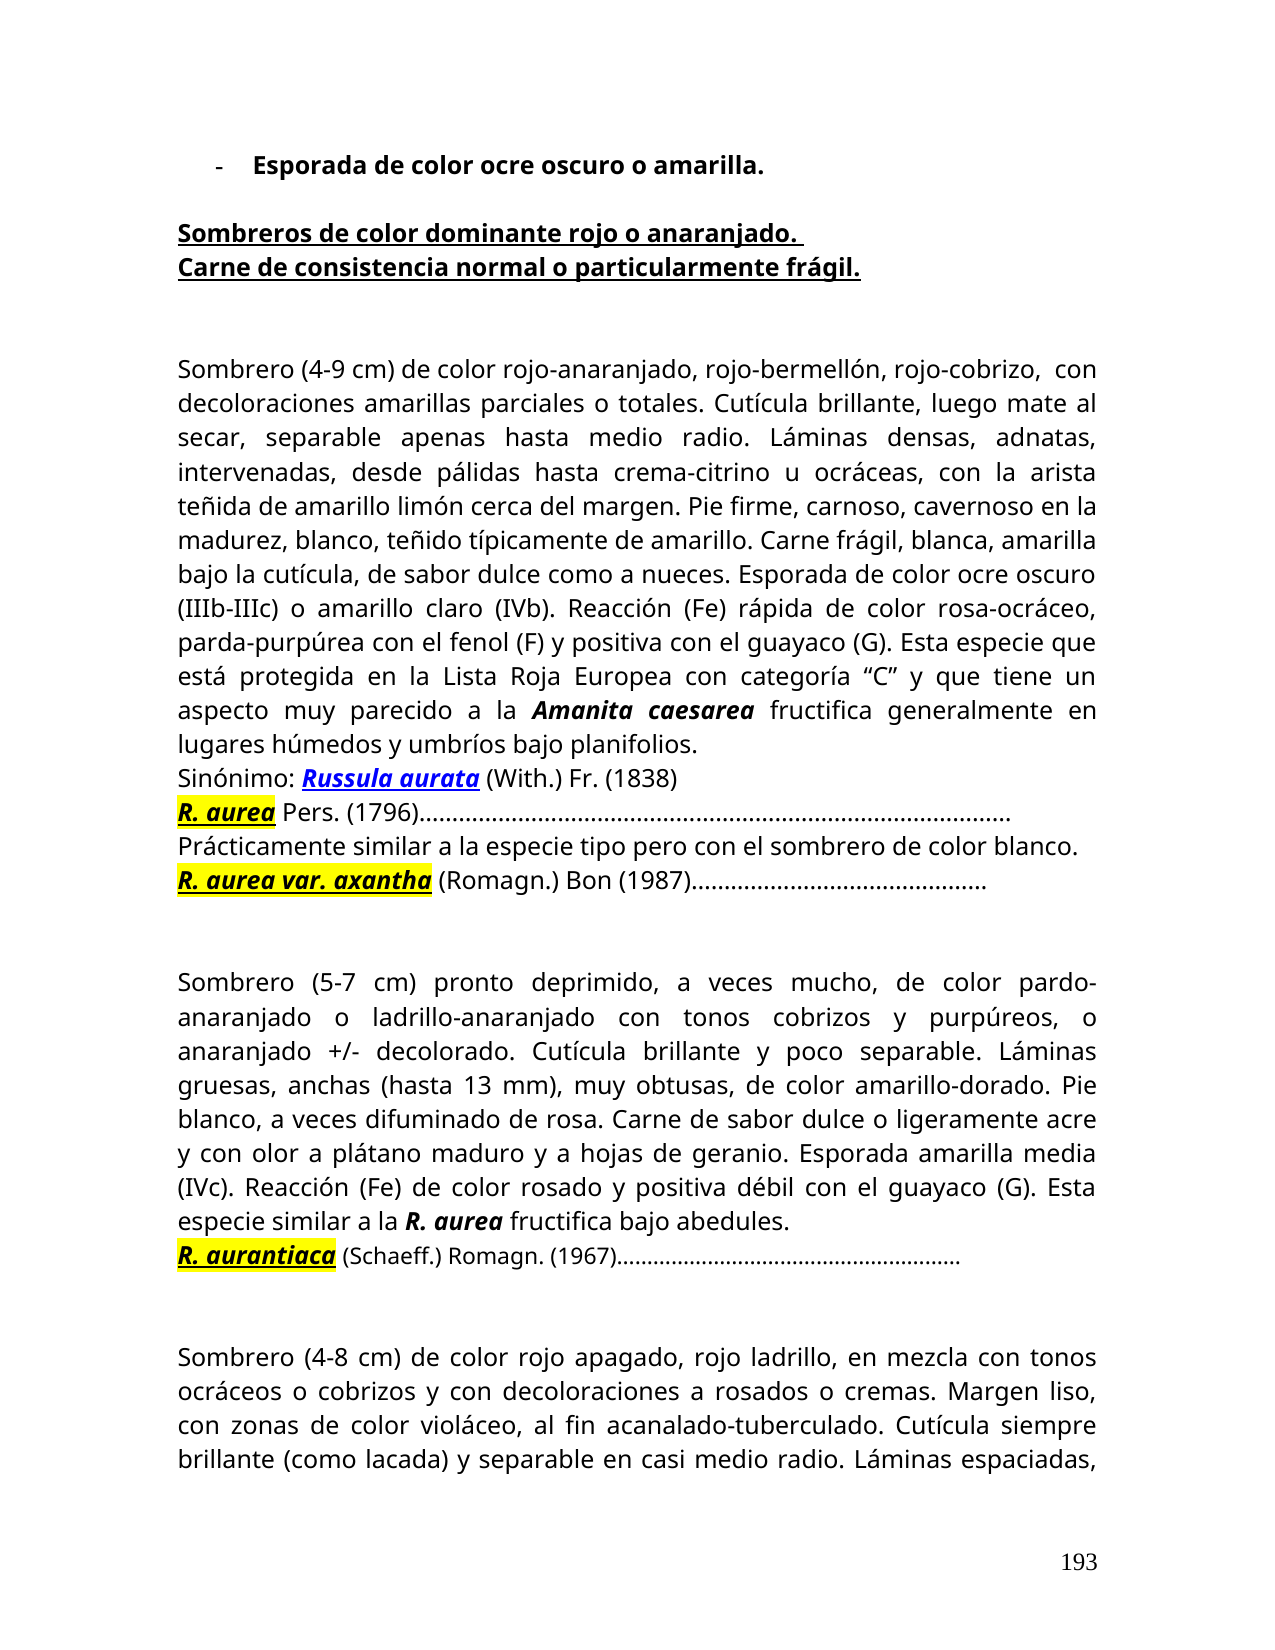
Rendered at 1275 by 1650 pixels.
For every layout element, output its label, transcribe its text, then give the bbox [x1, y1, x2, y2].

text R. aurantiaca (Schaeff.) Romagn. (1967)………………………………………………… [336, 1238, 1098, 1272]
text Sinónimo: Russula aurata (With.) Fr. (1838) [177, 761, 1098, 795]
text Sombrero (5-) pronto deprimido, a veces mucho, de color pardo-anaranjado o ladrillo-anaranjado con tonos cobrizos y purpúreos, o anaranjado +/- decolorado. Cutícula brillante y poco separable. Láminas gruesas, anchas (hasta ), muy obtusas, de color amarillo-dorado. Pie blanco, a veces difuminado de rosa. Carne de sabor dulce o ligeramente acre y con olor a plátano maduro y a hojas de geranio. Esporada amarilla media (IVc). Reacción (Fe) de color rosado y positiva débil con el guayaco (G). Esta especie similar a aurea fructifica bajo abedules. [177, 965, 1098, 1238]
text Sombrero (4-) de color rojo-anaranjado, rojo-bermellón, rojo-cobrizo, con decoloraciones amarillas parciales o totales. Cutícula brillante, luego mate al secar, separable apenas hasta medio radio. Láminas densas, adnatas, intervenadas, desde pálidas hasta crema-citrino u ocráceas, con la arista teñida de amarillo limón cerca del margen. Pie firme, carnoso, cavernoso en la madurez, blanco, teñido típicamente de amarillo. Carne frágil, blanca, amarilla bajo la cutícula, de sabor dulce como a nueces. Esporada de color ocre oscuro (IIIb-IIIc) o amarillo claro (IVb). Reacción (Fe) rápida de color rosa-ocráceo, parda-purpúrea con el fenol (F) y positiva con el guayaco (G). Esta especie que está protegida en Europea con categoría “C” y que tiene un aspecto muy parecido a caesarea fructifica generalmente en lugares húmedos y umbríos bajo planifolios. [177, 352, 1098, 761]
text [177, 1340, 1098, 1476]
list Esporada de color ocre oscuro o amarilla. [215, 148, 1098, 182]
text Prácticamente similar a la especie tipo pero con el sombrero de color blanco. [177, 829, 1098, 863]
text Carne de consistencia normal o particularmente frágil. [177, 250, 1098, 284]
text Sombreros de color dominante rojo o anaranjado. [177, 216, 1098, 250]
text R. aurea var. axantha (Romagn.) Bon (1987)……………………………………… [432, 863, 1098, 897]
text R. aurea Pers. (1796)……………………………………………………………………………… [275, 795, 1098, 829]
